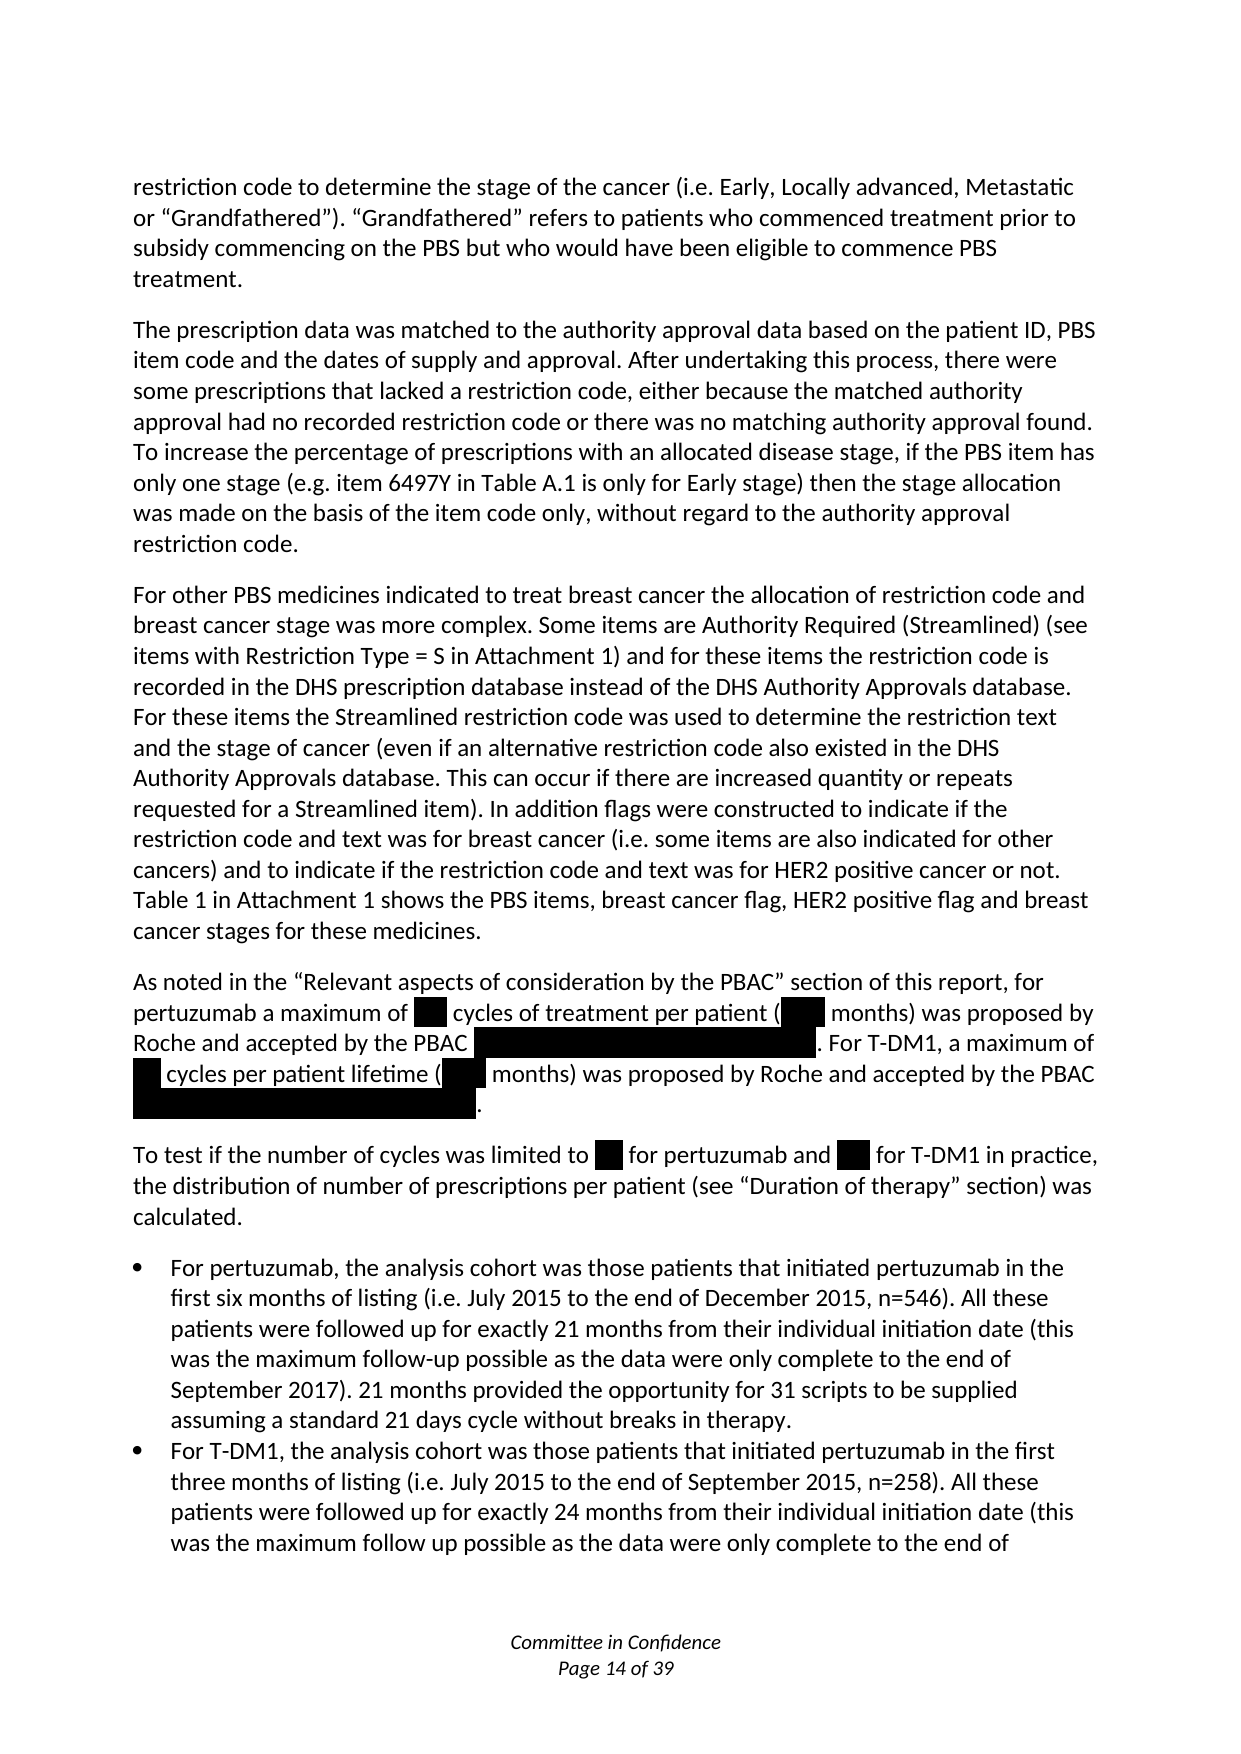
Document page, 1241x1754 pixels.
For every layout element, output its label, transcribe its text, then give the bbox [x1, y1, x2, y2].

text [133, 171, 1098, 293]
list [133, 1435, 1098, 1557]
text As noted in the “Relevant aspects of consideration by the PBAC” section of this report, for pertuzumab a maximum of '''''' cycles of treatment per patient ('''''''' months) was proposed by Roche and accepted by the PBAC ''''' ''''''' '''''''' ''''' ''''''''''''''''''''''''' '''''''. For T-DM1, a maximum of ''''' cycles per patient lifetime ('''''''' months) was proposed by Roche and accepted by the PBAC '''' '''''' ''''''''' '''''' ''''''''''''''''''''''''' '''''''. [133, 966, 1098, 1119]
list For pertuzumab, the analysis cohort was those patients that initiated pertuzumab in the first six months of listing (i.e. July 2015 to the end of December 2015, n=546). All these patients were followed up for exactly 21 months from their individual initiation date (this was the maximum follow-up possible as the data were only complete to the end of September 2017). 21 months provided the opportunity for 31 scripts to be supplied assuming a standard 21 days cycle without breaks in therapy. [133, 1252, 1098, 1435]
text To test if the number of cycles was limited to ''''' for pertuzumab and '''''' for T-DM1 in practice, the distribution of number of prescriptions per patient (see “Duration of therapy” section) was calculated. [133, 1140, 1098, 1231]
text The prescription data was matched to the authority approval data based on the patient ID, PBS item code and the dates of supply and approval. After undertaking this process, there were some prescriptions that lacked a restriction code, either because the matched authority approval had no recorded restriction code or there was no matching authority approval found. To increase the percentage of prescriptions with an allocated disease stage, if the PBS item has only one stage (e.g. item 6497Y in Table A.1 is only for Early stage) then the stage allocation was made on the basis of the item code only, without regard to the authority approval restriction code. [133, 314, 1098, 558]
text For other PBS medicines indicated to treat breast cancer the allocation of restriction code and breast cancer stage was more complex. Some items are Authority Required (Streamlined) (see items with Restriction Type = S in Attachment 1) and for these items the restriction code is recorded in the DHS prescription database instead of the DHS Authority Approvals database. For these items the Streamlined restriction code was used to determine the restriction text and the stage of cancer (even if an alternative restriction code also existed in the DHS Authority Approvals database. This can occur if there are increased quantity or repeats requested for a Streamlined item). In addition flags were constructed to indicate if the restriction code and text was for breast cancer (i.e. some items are also indicated for other cancers) and to indicate if the restriction code and text was for HER2 positive cancer or not. Table 1 in Attachment 1 shows the PBS items, breast cancer flag, HER2 positive flag and breast cancer stages for these medicines. [133, 579, 1098, 945]
